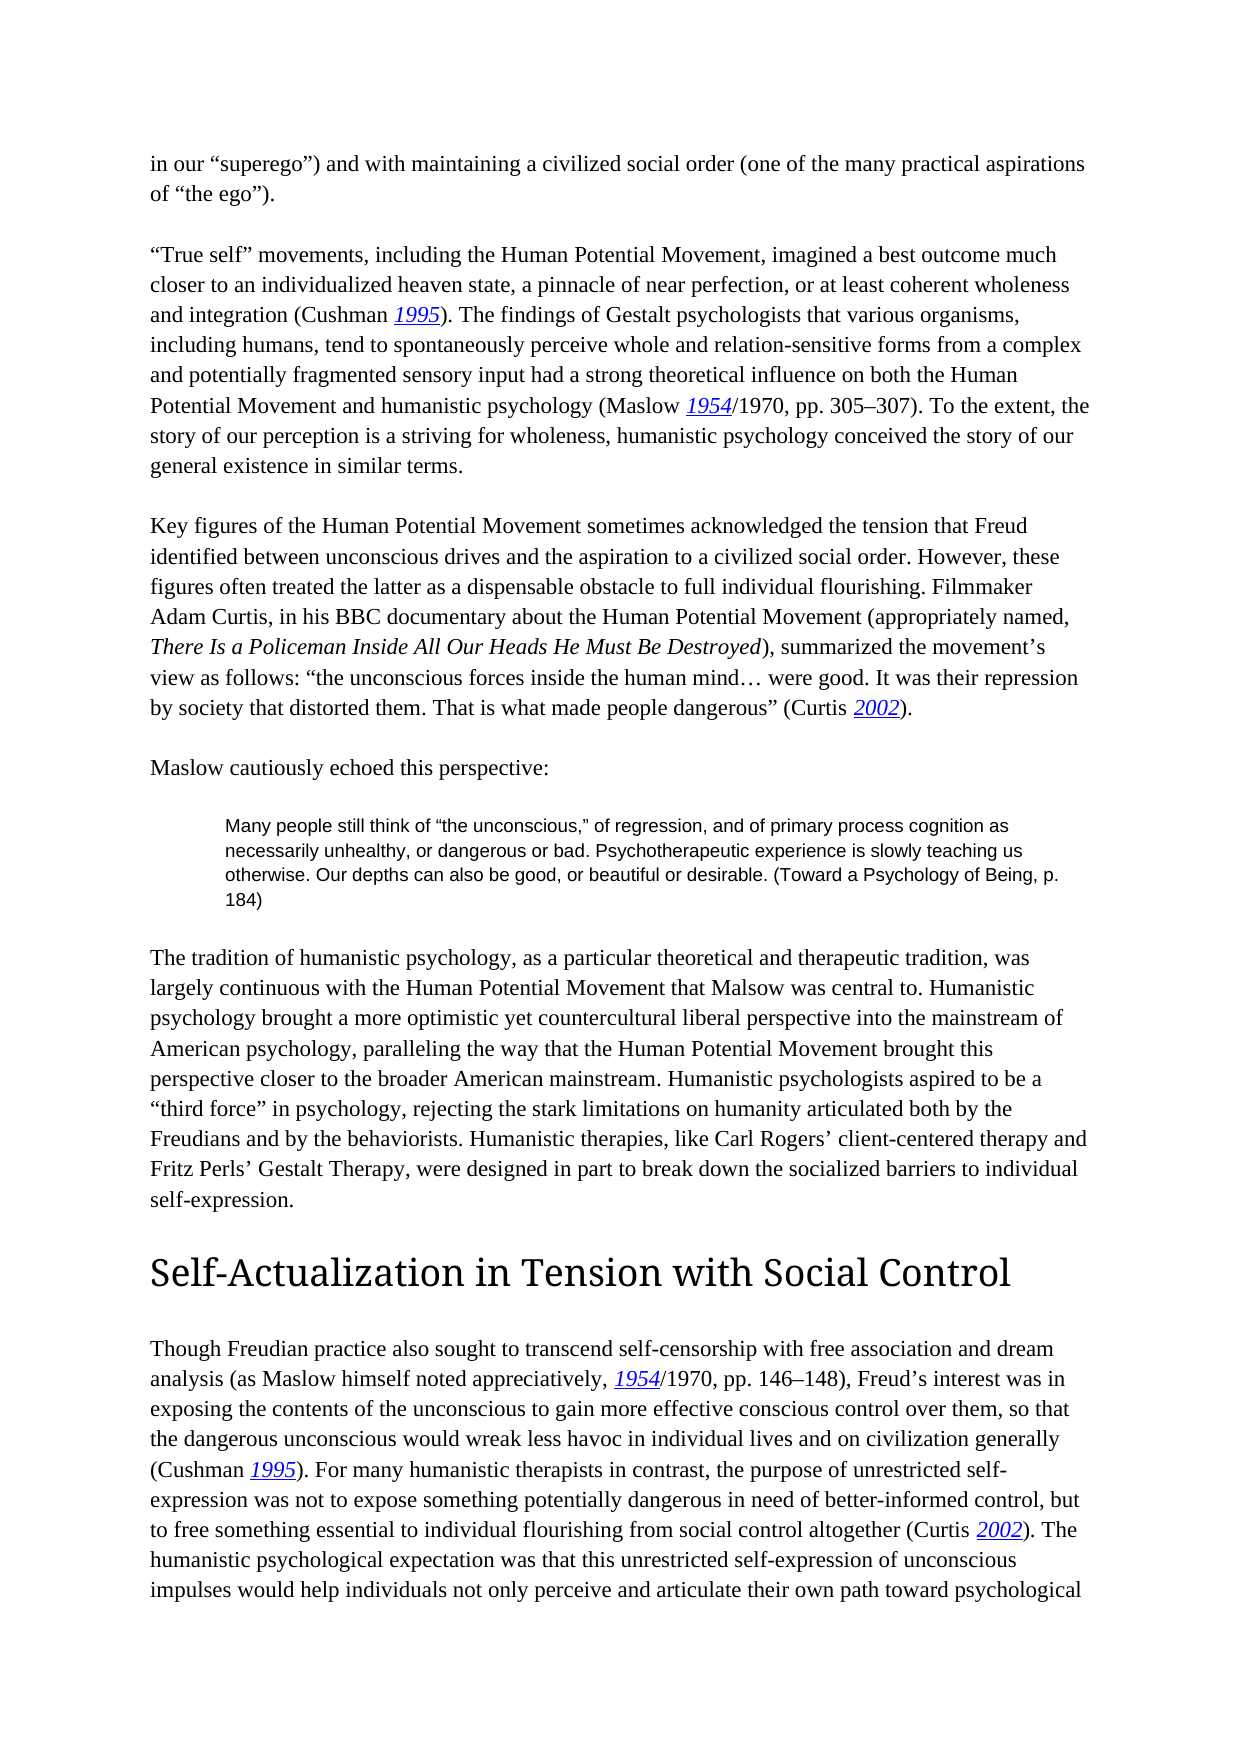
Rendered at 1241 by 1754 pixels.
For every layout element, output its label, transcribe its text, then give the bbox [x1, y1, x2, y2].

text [150, 150, 1090, 207]
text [150, 1335, 1090, 1603]
text Key figures of the Human Potential Movement sometimes acknowledged the tension that Freud identified between unconscious drives and the aspiration to a civilized social order. However, these figures often treated the latter as a dispensable obstacle to full individual flourishing. Filmmaker Adam Curtis, in his BBC documentary about the Human Potential Movement (appropriately named, There Is a Policeman Inside All Our Heads He Must Be Destroyed), summarized the movement’s view as follows: “the unconscious forces inside the human mind… were good. It was their repression by society that distorted them. That is what made people dangerous” (Curtis 2002). [150, 512, 1090, 720]
text Maslow cautiously echoed this perspective: [150, 754, 1090, 781]
text “True self” movements, including the Human Potential Movement, imagined a best outcome much closer to an individualized heaven state, a pinnacle of near perfection, or at least coherent wholeness and integration (Cushman 1995). The findings of Gestalt psychologists that various organisms, including humans, tend to spontaneously perceive whole and relation-sensitive forms from a complex and potentially fragmented sensory input had a strong theoretical influence on both the Human Potential Movement and humanistic psychology (Maslow 1954/1970, pp. 305–307). To the extent, the story of our perception is a striving for wholeness, humanistic psychology conceived the story of our general existence in similar terms. [150, 241, 1090, 478]
text The tradition of humanistic psychology, as a particular theoretical and therapeutic tradition, was largely continuous with the Human Potential Movement that Malsow was central to. Humanistic psychology brought a more optimistic yet countercultural liberal perspective into the mainstream of American psychology, paralleling the way that the Human Potential Movement brought this perspective closer to the broader American mainstream. Humanistic psychologists aspired to be a “third force” in psychology, rejecting the stark limitations on humanity articulated both by the Freudians and by the behaviorists. Humanistic therapies, like Carl Rogers’ client-centered therapy and Fritz Perls’ Gestalt Therapy, were designed in part to break down the socialized barriers to individual self-expression. [150, 944, 1090, 1212]
text Many people still think of “the unconscious,” of regression, and of primary process cognition as necessarily unhealthy, or dangerous or bad. Psychotherapeutic experience is slowly teaching us otherwise. Our depths can also be good, or beautiful or desirable. (Toward a Psychology of Being, p. 184) [225, 814, 1090, 911]
text Self-Actualization in Tension with Social Control [150, 1246, 1090, 1297]
